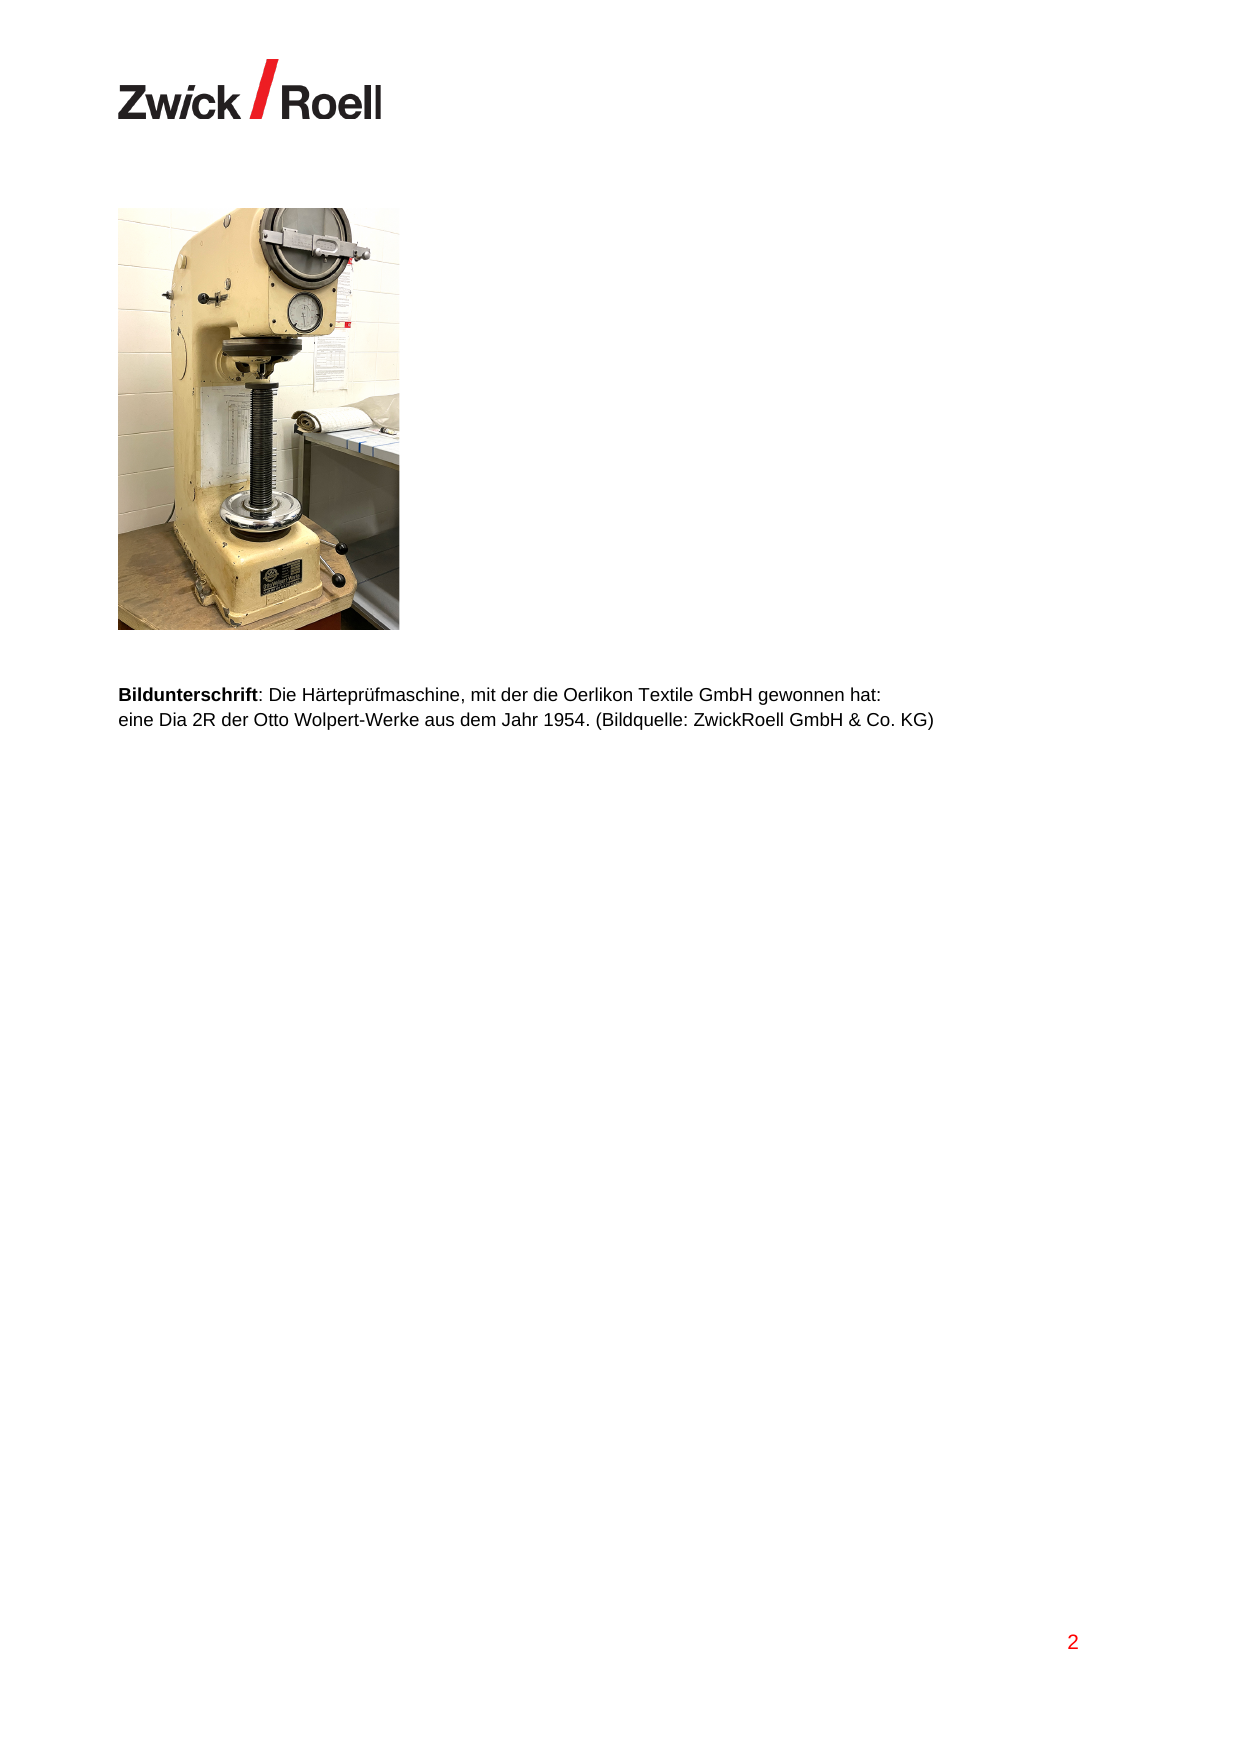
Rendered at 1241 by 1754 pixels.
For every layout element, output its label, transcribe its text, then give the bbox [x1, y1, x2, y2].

text eine Dia 2R der Otto Wolpert-Werke aus dem Jahr 1954. (Bildquelle: ZwickRoell GmbH & Co. KG) [118, 708, 1078, 730]
text Bildunterschrift: Die Härteprüfmaschine, mit der die Oerlikon Textile GmbH gewonnen hat: [118, 684, 1078, 705]
picture [118, 208, 400, 630]
